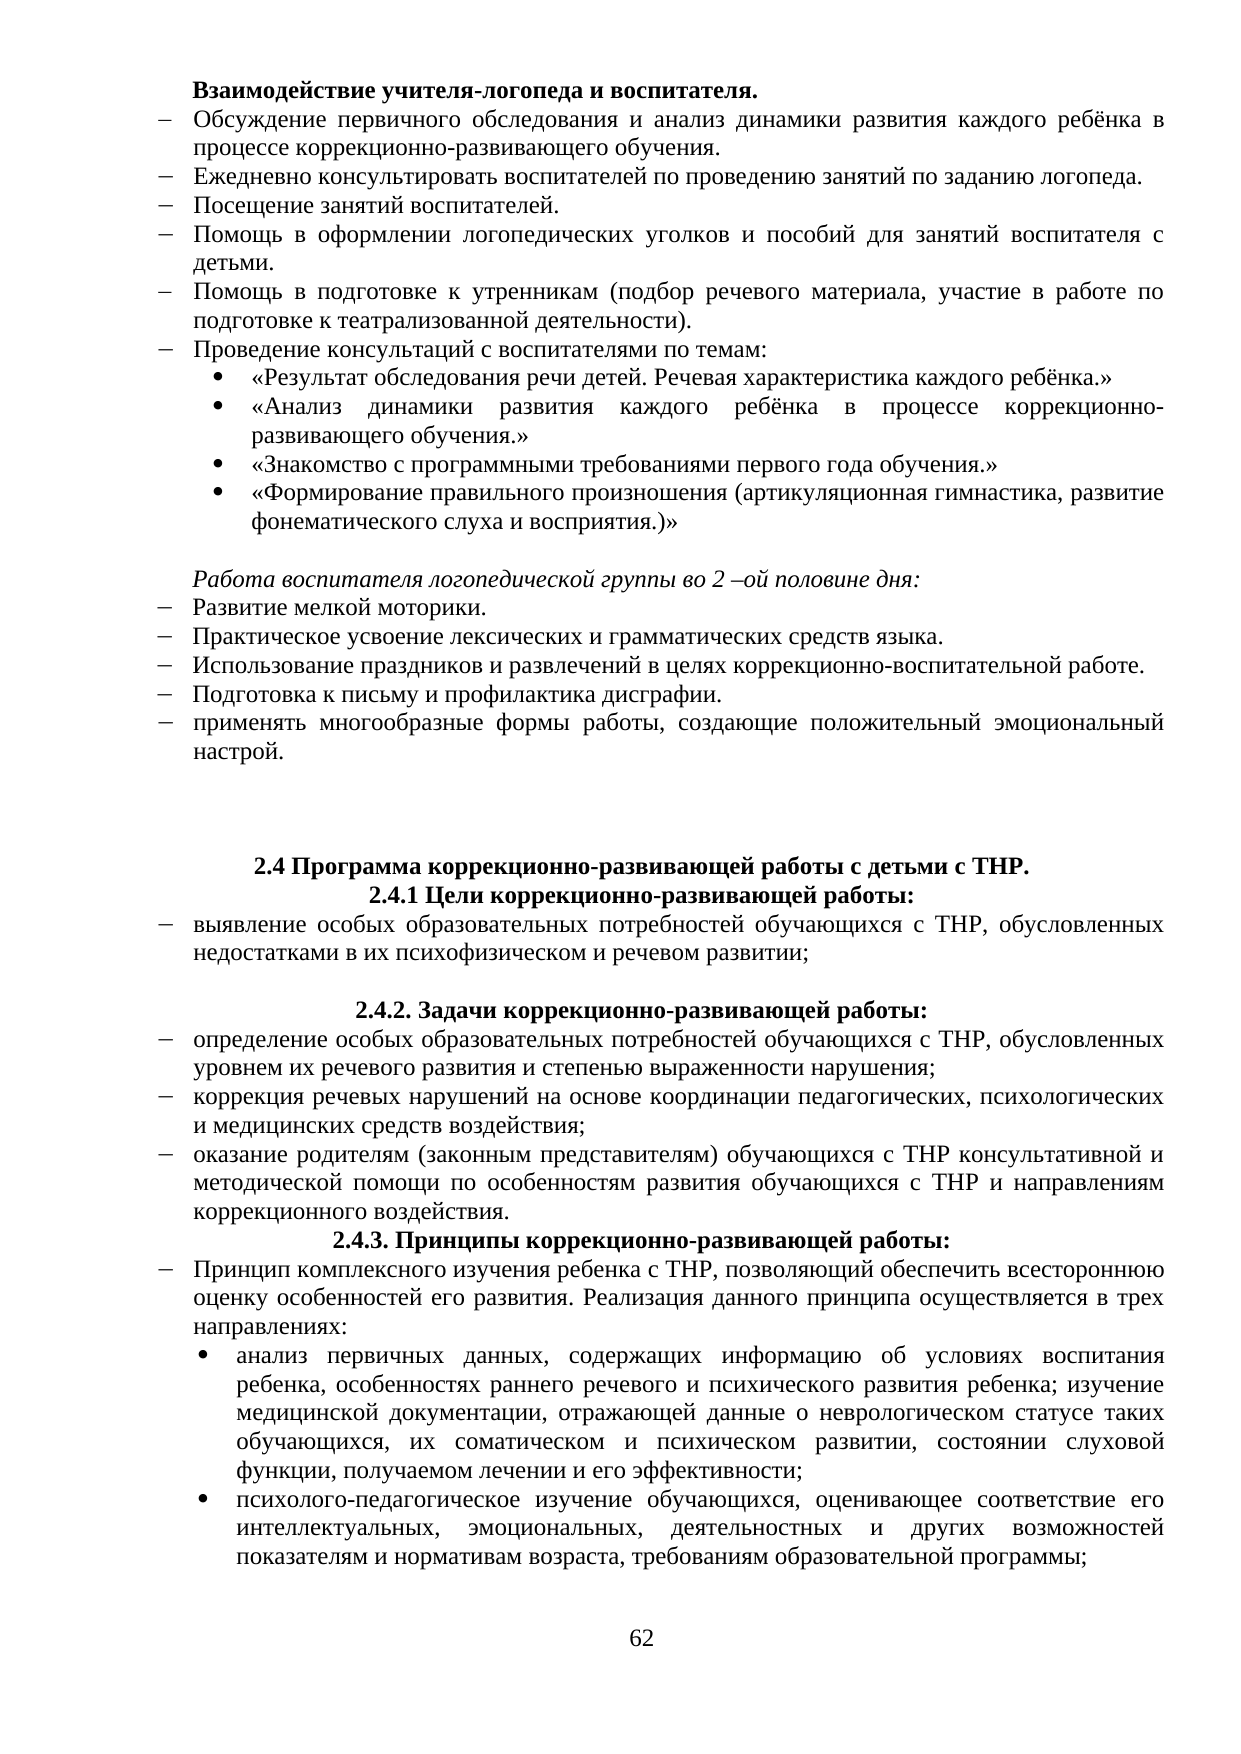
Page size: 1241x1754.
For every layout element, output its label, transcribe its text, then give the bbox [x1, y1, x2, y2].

list «Анализ динамики развития каждого ребёнка в процессе коррекционно-развивающего обучения.» [213, 391, 1165, 449]
list коррекция речевых нарушений на основе координации педагогических, психологических и медицинских средств воздействия; [156, 1081, 1165, 1139]
list анализ первичных данных, содержащих информацию об условиях воспитания ребенка, особенностях раннего речевого и психического развития ребенка; изучение медицинской документации, отражающей данные о неврологическом статусе таких обучающихся, их соматическом и психическом развитии, состоянии слуховой функции, получаемом лечении и его эффективности; [199, 1340, 1165, 1484]
list Помощь в оформлении логопедических уголков и пособий для занятий воспитателя с детьми. [156, 219, 1165, 276]
list Использование праздников и развлечений в целях коррекционно-воспитательной работе. [154, 650, 1165, 679]
list Посещение занятий воспитателей. [156, 190, 1165, 219]
list «Результат обследования речи детей. Речевая характеристика каждого ребёнка.» [213, 362, 1165, 391]
text 2.4 Программа коррекционно-развивающей работы с детьми с ТНР. [118, 851, 1165, 880]
list «Знакомство с программными требованиями первого года обучения.» [213, 449, 1165, 477]
list оказание родителям (законным представителям) обучающихся с ТНР консультативной и методической помощи по особенностям развития обучающихся с ТНР и направлениям коррекционного воздействия. [156, 1139, 1165, 1225]
list применять многообразные формы работы, создающие положительный эмоциональный настрой. [156, 707, 1165, 765]
list Принцип комплексного изучения ребенка с ТНР, позволяющий обеспечить всестороннюю оценку особенностей его развития. Реализация данного принципа осуществляется в трех направлениях: [156, 1254, 1165, 1340]
list Проведение консультаций с воспитателями по темам: [156, 334, 1165, 362]
list «Формирование правильного произношения (артикуляционная гимнастика, развитие фонематического слуха и восприятия.)» [213, 477, 1165, 535]
list Помощь в подготовке к утренникам (подбор речевого материала, участие в работе по подготовке к театрализованной деятельности). [156, 276, 1165, 334]
list выявление особых образовательных потребностей обучающихся с ТНР, обусловленных недостатками в их психофизическом и речевом развитии; [156, 909, 1165, 966]
text Взаимодействие учителя-логопеда и воспитателя. [118, 75, 1165, 104]
list определение особых образовательных потребностей обучающихся с ТНР, обусловленных уровнем их речевого развития и степенью выраженности нарушения; [156, 1024, 1165, 1081]
list психолого-педагогическое изучение обучающихся, оценивающее соответствие его интеллектуальных, эмоциональных, деятельностных и других возможностей показателям и нормативам возраста, требованиям образовательной программы; [199, 1484, 1165, 1570]
list Ежедневно консультировать воспитателей по проведению занятий по заданию логопеда. [156, 161, 1165, 190]
text 2.4.2. Задачи коррекционно-развивающей работы: [118, 995, 1165, 1024]
list Подготовка к письму и профилактика дисграфии. [154, 679, 1165, 707]
list Развитие мелкой моторики. [154, 592, 1165, 621]
list Практическое усвоение лексических и грамматических средств языка. [154, 621, 1165, 650]
text Работа воспитателя логопедической группы во 2 –ой половине дня: [118, 564, 1165, 592]
text 2.4.1 Цели коррекционно-развивающей работы: [118, 880, 1165, 909]
list Обсуждение первичного обследования и анализ динамики развития каждого ребёнка в процессе коррекционно-развивающего обучения. [156, 104, 1165, 161]
text 2.4.3. Принципы коррекционно-развивающей работы: [118, 1225, 1165, 1254]
